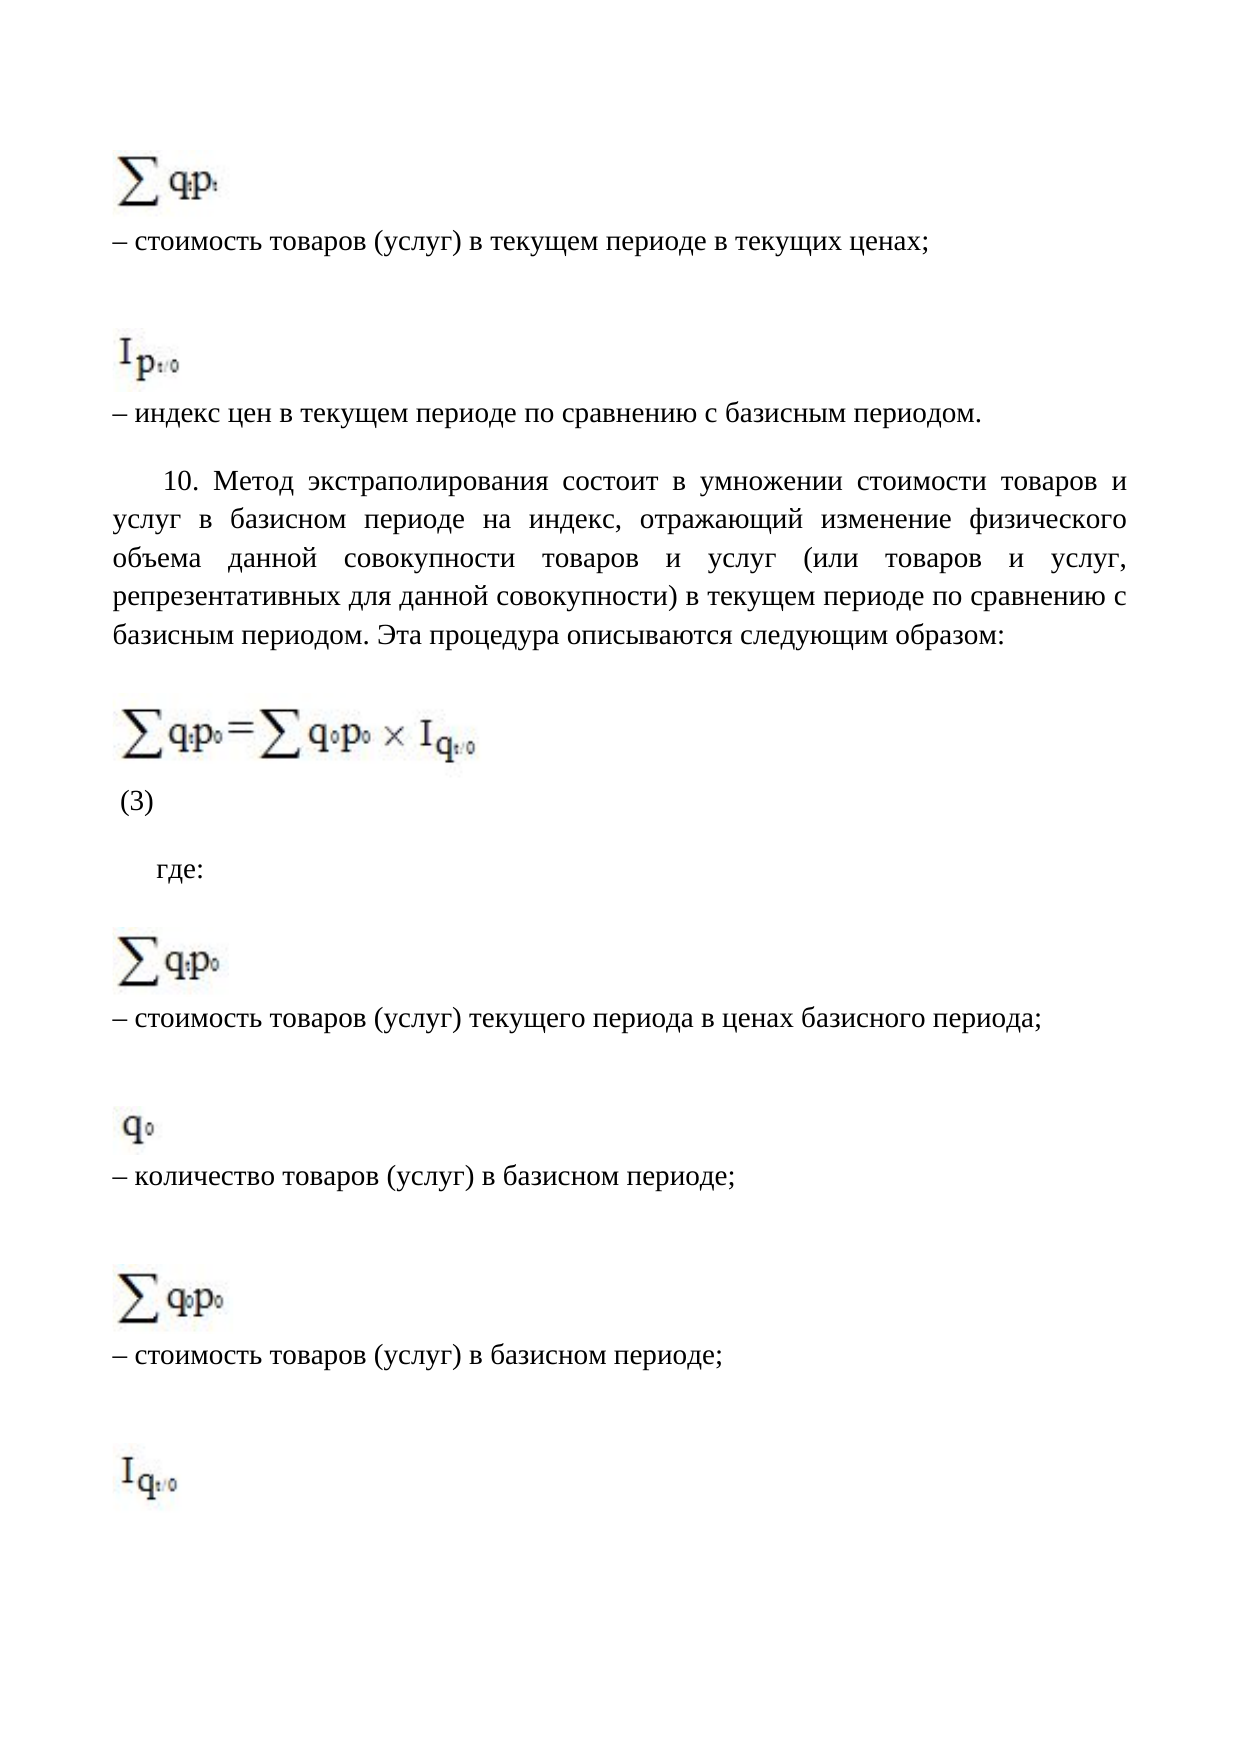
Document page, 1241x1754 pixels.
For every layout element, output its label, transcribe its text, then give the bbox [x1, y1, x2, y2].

picture [112, 328, 196, 392]
text – стоимость товаров (услуг) в базисном периоде; [112, 1337, 1128, 1401]
picture [112, 693, 494, 780]
picture [112, 927, 230, 997]
text – стоимость товаров (услуг) в текущем периоде в текущих ценах; [112, 223, 1128, 286]
text где: [112, 851, 1128, 884]
picture [112, 1106, 169, 1155]
picture [112, 150, 232, 219]
text 10. Метод экстраполирования состоит в умножении стоимости товаров и услуг в базисном периоде на индекс, отражающий изменение физического объема данной совокупности товаров и услуг (или товаров и услуг, репрезентативных для данной совокупности) в текущем периоде по сравнению с базисным периодом. Эта процедура описываются следующим образом: [112, 463, 1128, 650]
picture [112, 1443, 194, 1515]
text – индекс цен в текущем периоде по сравнению с базисным периодом. [112, 395, 1128, 459]
text (3) [112, 783, 1128, 847]
text – количество товаров (услуг) в базисном периоде; [112, 1158, 1128, 1222]
text – стоимость товаров (услуг) текущего периода в ценах базисного периода; [112, 1001, 1128, 1064]
picture [112, 1264, 234, 1334]
